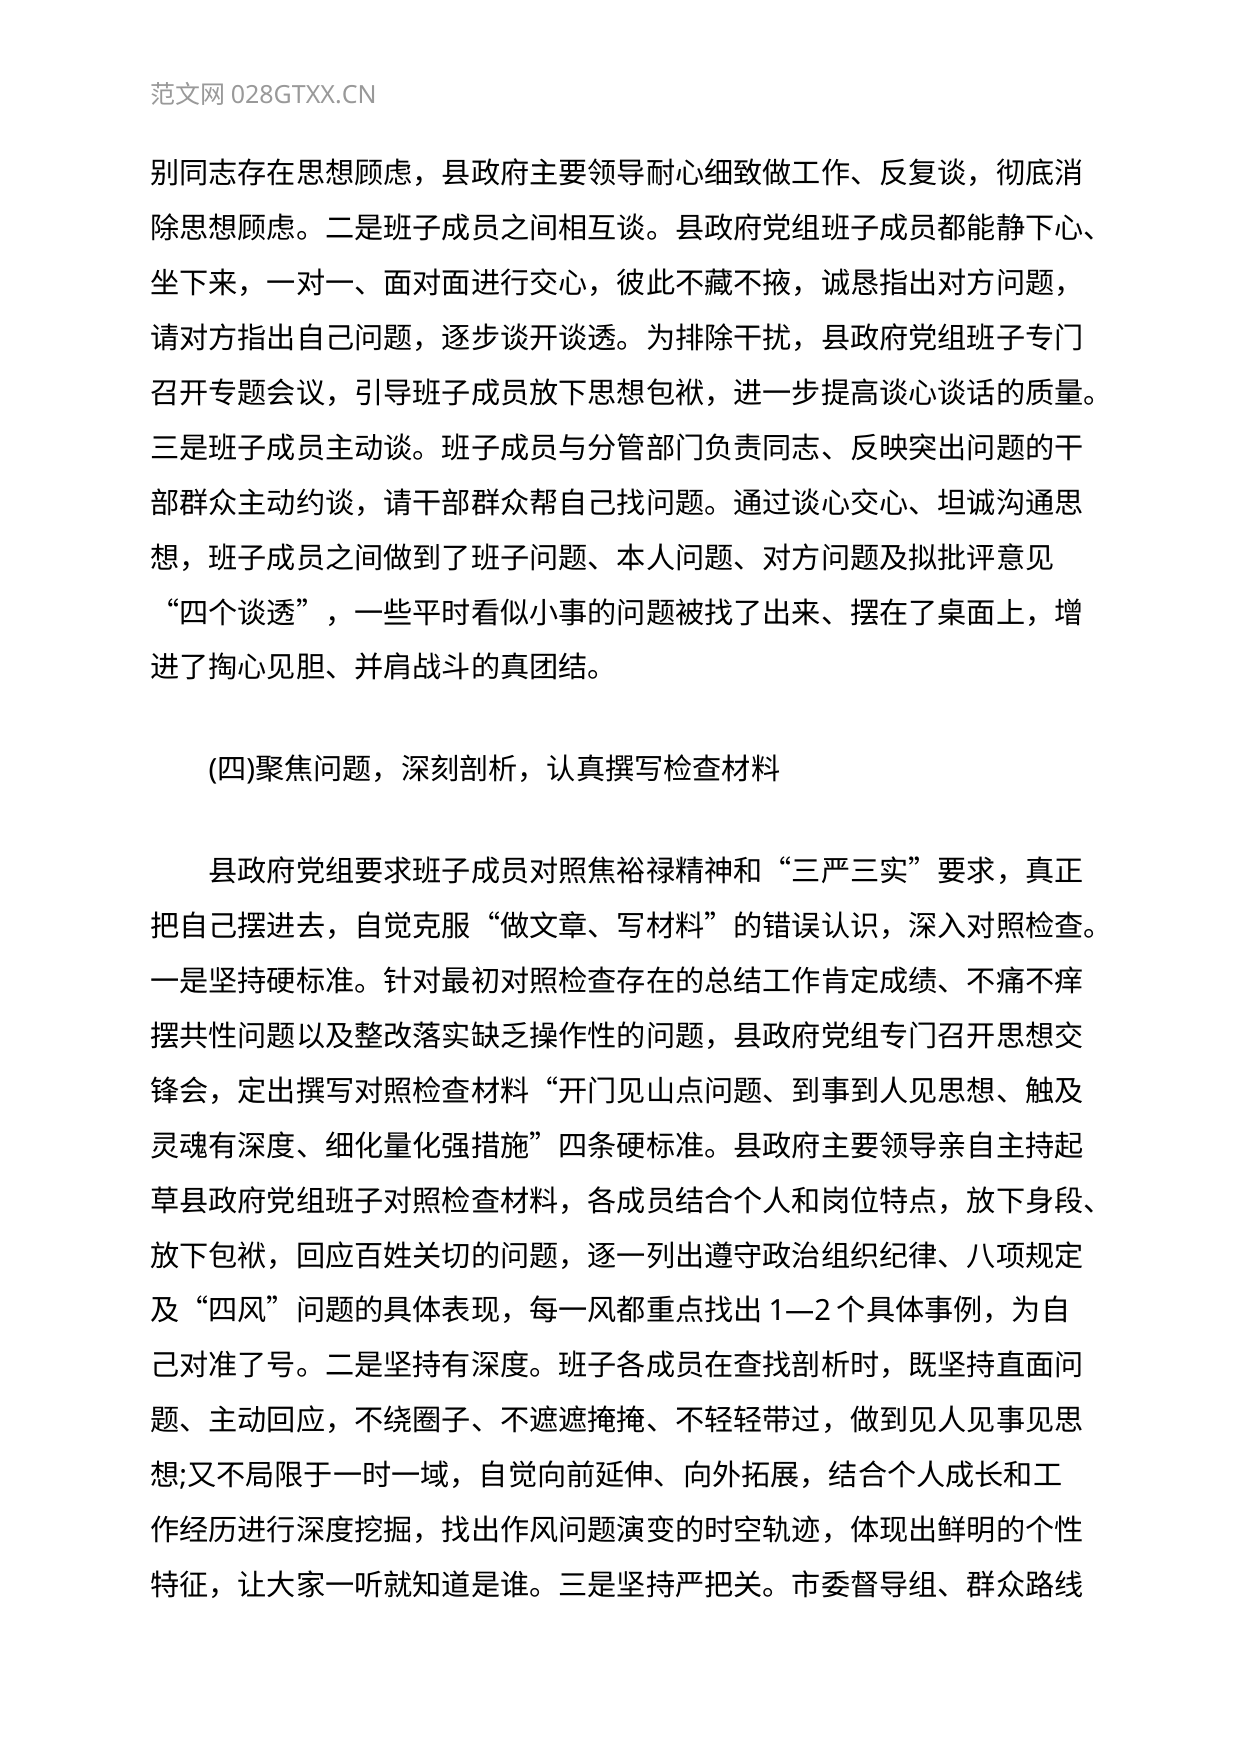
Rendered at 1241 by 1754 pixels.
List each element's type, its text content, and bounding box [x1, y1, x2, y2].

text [150, 150, 1090, 686]
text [150, 848, 1090, 1604]
text (四)聚焦问题，深刻剖析，认真撰写检查材料 [150, 746, 1090, 788]
